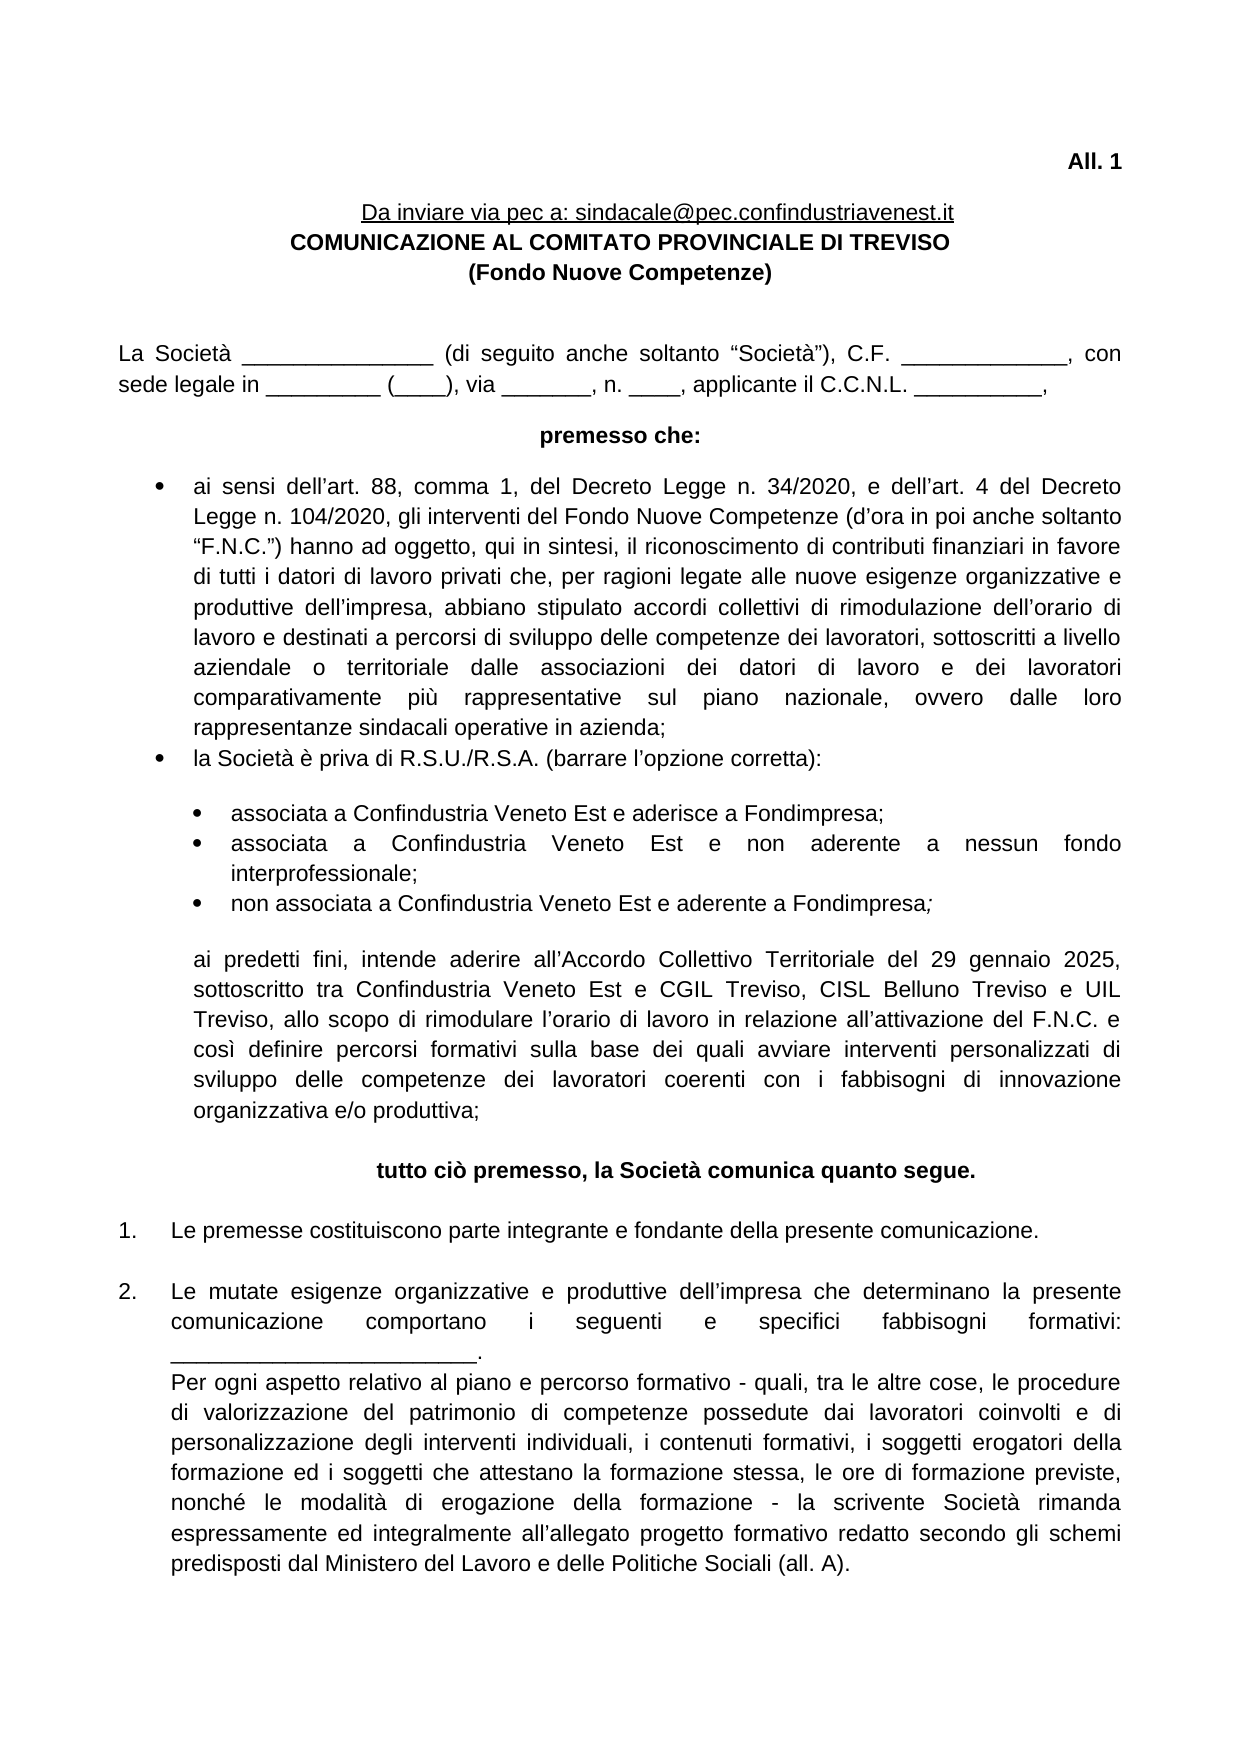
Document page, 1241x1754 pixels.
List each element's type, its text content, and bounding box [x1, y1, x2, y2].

list associata a Confindustria Veneto Est e non aderente a nessun fondo interprofessionale; [193, 830, 1122, 886]
text ai predetti fini, intende aderire all’Accordo Collettivo Territoriale del 29 gennaio 2025, sottoscritto tra Confindustria Veneto Est e CGIL Treviso, CISL Belluno Treviso e UIL Treviso, allo scopo di rimodulare l’orario di lavoro in relazione all’attivazione del F.N.C. e così definire percorsi formativi sulla base dei quali avviare interventi personalizzati di sviluppo delle competenze dei lavoratori coerenti con i fabbisogni di innovazione organizzativa e/o produttiva; [193, 946, 1122, 1123]
text All. 1 [118, 148, 1122, 174]
text tutto ciò premesso, la Società comunica quanto segue. [231, 1157, 1122, 1183]
list ai sensi dell’art. 88, comma 1, del Decreto Legge n. 34/2020, e dell’art. 4 del Decreto Legge n. 104/2020, gli interventi del Fondo Nuove Competenze (d’ora in poi anche soltanto “F.N.C.”) hanno ad oggetto, qui in sintesi, il riconoscimento di contributi finanziari in favore di tutti i datori di lavoro privati che, per ragioni legate alle nuove esigenze organizzative e produttive dell’impresa, abbiano stipulato accordi collettivi di rimodulazione dell’orario di lavoro e destinati a percorsi di sviluppo delle competenze dei lavoratori, sottoscritti a livello aziendale o territoriale dalle associazioni dei datori di lavoro e dei lavoratori comparativamente più rappresentative sul piano nazionale, ovvero dalle loro rappresentanze sindacali operative in azienda; [156, 473, 1122, 741]
text La Società _______________ (di seguito anche soltanto “Società”), C.F. _____________, con sede legale in _________ (____), via _______, n. ____, applicante il C.C.N.L. __________, [118, 340, 1122, 397]
text Da inviare via pec a: sindacale@pec.confindustriavenest.it [193, 199, 1122, 225]
list la Società è priva di R.S.U./R.S.A. (barrare l’opzione corretta): [156, 744, 1122, 771]
text Per ogni aspetto relativo al piano e percorso formativo - quali, tra le altre cose, le procedure di valorizzazione del patrimonio di competenze possedute dai lavoratori coinvolti e di personalizzazione degli interventi individuali, i contenuti formativi, i soggetti erogatori della formazione ed i soggetti che attestano la formazione stessa, le ore di formazione previste, nonché le modalità di erogazione della formazione - la scrivente Società rimanda espressamente ed integralmente all’allegato progetto formativo redatto secondo gli schemi predisposti dal Ministero del Lavoro e delle Politiche Sociali (all. A). [171, 1368, 1122, 1576]
text COMUNICAZIONE AL COMITATO PROVINCIALE DI TREVISO [118, 229, 1122, 255]
text (Fondo Nuove Competenze) [118, 259, 1122, 285]
text premesso che: [118, 422, 1122, 448]
list Le mutate esigenze organizzative e produttive dell’impresa che determinano la presente comunicazione comportano i seguenti e specifici fabbisogni formativi: ________________________. [118, 1278, 1122, 1364]
list non associata a Confindustria Veneto Est e aderente a Fondimpresa; [193, 890, 1122, 917]
list associata a Confindustria Veneto Est e aderisce a Fondimpresa; [193, 800, 1122, 826]
list Le premesse costituiscono parte integrante e fondante della presente comunicazione. [118, 1217, 1122, 1244]
